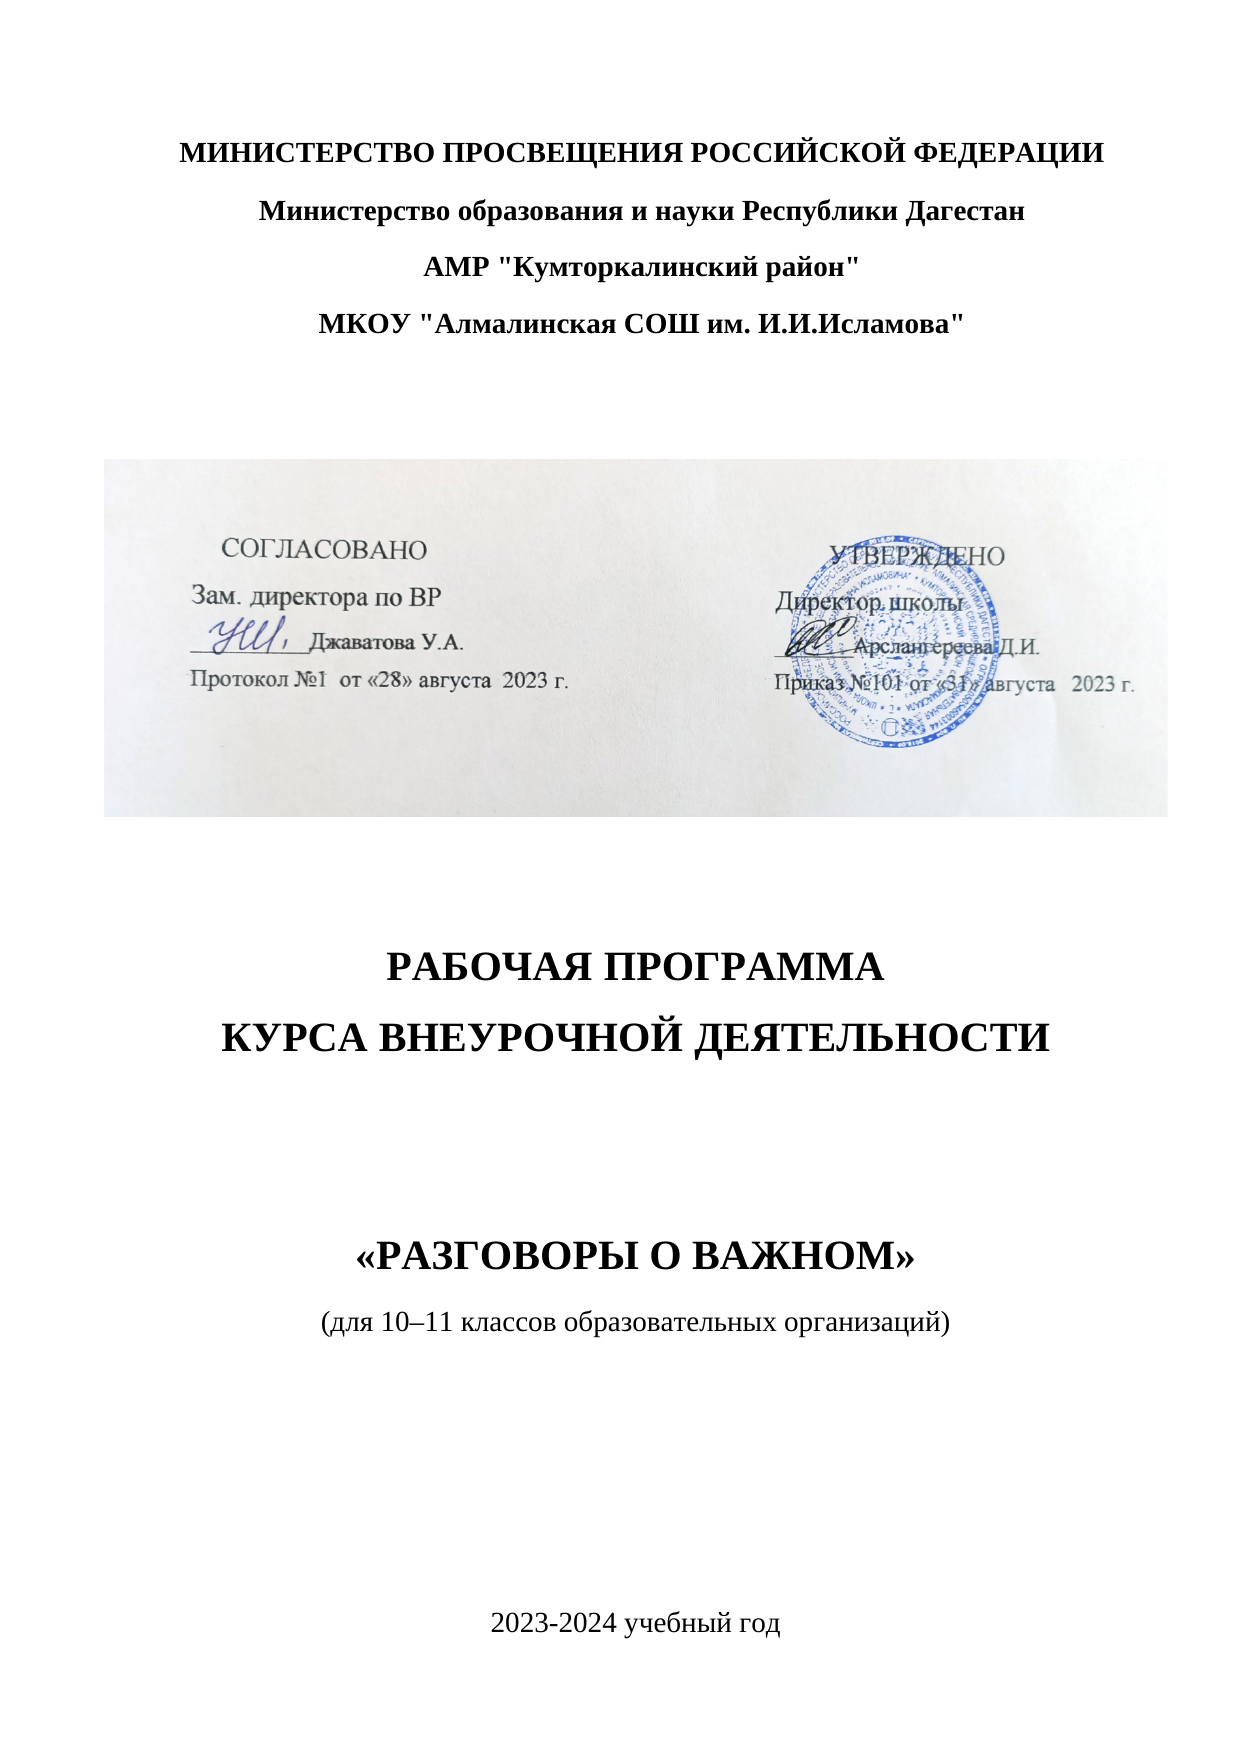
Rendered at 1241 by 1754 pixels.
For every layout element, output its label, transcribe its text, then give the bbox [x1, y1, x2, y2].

text МИНИСТЕРСТВО ПРОСВЕЩЕНИЯ РОССИЙСКОЙ ФЕДЕРАЦИИ [117, 136, 1167, 169]
text (для 10–11 классов образовательных организаций) [104, 1304, 1167, 1338]
text ‌Министерство образования и науки Республики Дагестан‌‌ [117, 193, 1167, 226]
text «РАЗГОВОРЫ О ВАЖНОМ» [104, 1231, 1167, 1278]
text МКОУ "Алмалинская СОШ им. И.И.Исламова" [117, 307, 1167, 340]
picture [104, 459, 1168, 817]
text РАБОЧАЯ ПРОГРАММА [104, 941, 1167, 989]
text 2023-2024 учебный год [104, 1605, 1167, 1639]
text ‌АМР "Кумторкалинский район"‌​ [117, 249, 1167, 283]
text КУРСА ВНЕУРОЧНОЙ ДЕЯТЕЛЬНОСТИ [104, 1013, 1167, 1061]
